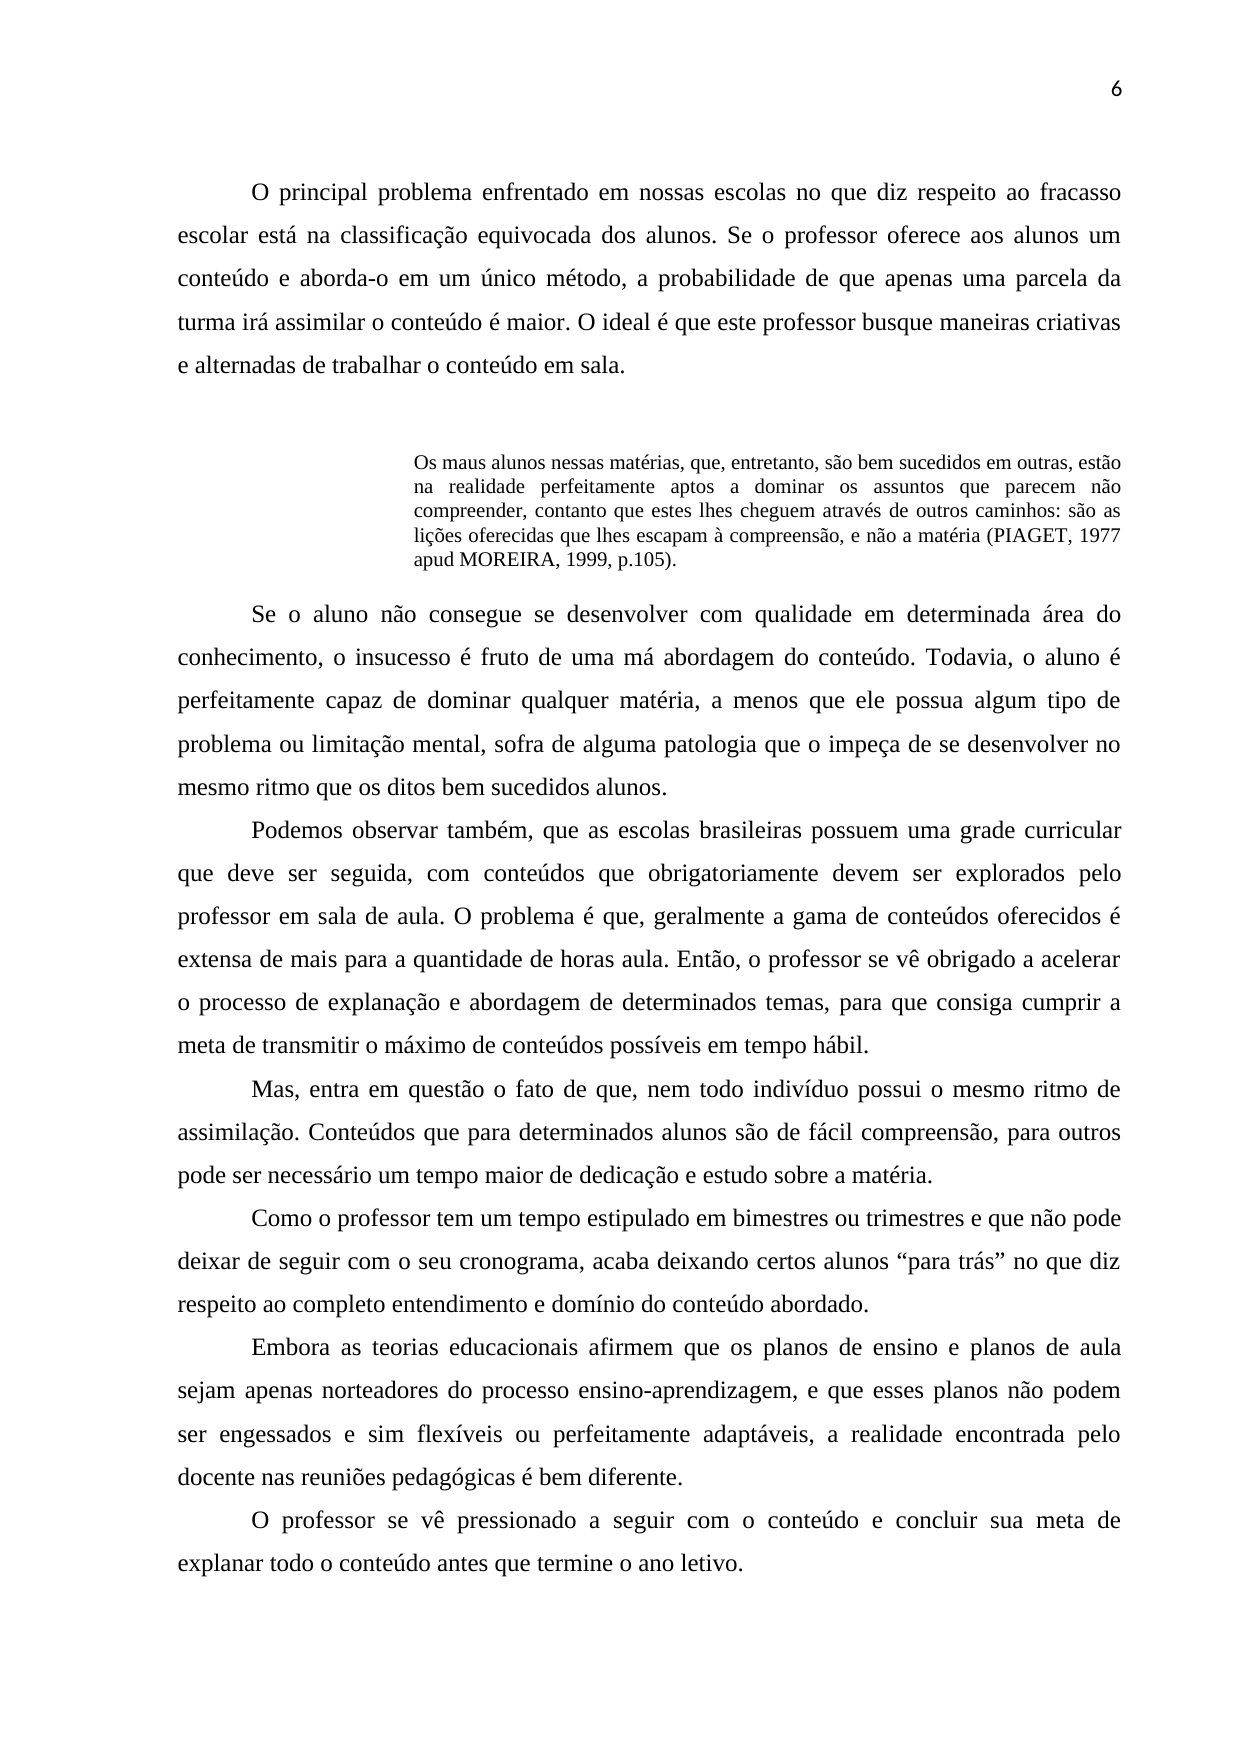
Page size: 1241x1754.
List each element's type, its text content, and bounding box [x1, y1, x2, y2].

text Os maus alunos nessas matérias, que, entretanto, são bem sucedidos em outras, estão na realidade perfeitamente aptos a dominar os assuntos que parecem não compreender, contanto que estes lhes cheguem através de outros caminhos: são as lições oferecidas que lhes escapam à compreensão, e não a matéria (PIAGET, 1977 apud MOREIRA, 1999, p.105). [413, 450, 1122, 571]
text Como o professor tem um tempo estipulado em bimestres ou trimestres e que não pode deixar de seguir com o seu cronograma, acaba deixando certos alunos “para trás” no que diz respeito ao completo entendimento e domínio do conteúdo abordado. [177, 1203, 1122, 1318]
text Podemos observar também, que as escolas brasileiras possuem uma grade curricular que deve ser seguida, com conteúdos que obrigatoriamente devem ser explorados pelo professor em sala de aula. O problema é que, geralmente a gama de conteúdos oferecidos é extensa de mais para a quantidade de horas aula. Então, o professor se vê obrigado a acelerar o processo de explanação e abordagem de determinados temas, para que consiga cumprir a meta de transmitir o máximo de conteúdos possíveis em tempo hábil. [177, 815, 1122, 1059]
text O professor se vê pressionado a seguir com o conteúdo e concluir sua meta de explanar todo o conteúdo antes que termine o ano letivo. [177, 1505, 1122, 1577]
text O principal problema enfrentado em nossas escolas no que diz respeito ao fracasso escolar está na classificação equivocada dos alunos. Se o professor oferece aos alunos um conteúdo e aborda-o em um único método, a probabilidade de que apenas uma parcela da turma irá assimilar o conteúdo é maior. O ideal é que este professor busque maneiras criativas e alternadas de trabalhar o conteúdo em sala. [177, 177, 1122, 378]
text Mas, entra em questão o fato de que, nem todo indivíduo possui o mesmo ritmo de assimilação. Conteúdos que para determinados alunos são de fácil compreensão, para outros pode ser necessário um tempo maior de dedicação e estudo sobre a matéria. [177, 1074, 1122, 1189]
text Se o aluno não consegue se desenvolver com qualidade em determinada área do conhecimento, o insucesso é fruto de uma má abordagem do conteúdo. Todavia, o aluno é perfeitamente capaz de dominar qualquer matéria, a menos que ele possua algum tipo de problema ou limitação mental, sofra de alguma patologia que o impeça de se desenvolver no mesmo ritmo que os ditos bem sucedidos alunos. [177, 599, 1122, 801]
text Embora as teorias educacionais afirmem que os planos de ensino e planos de aula sejam apenas norteadores do processo ensino-aprendizagem, e que esses planos não podem ser engessados e sim flexíveis ou perfeitamente adaptáveis, a realidade encontrada pelo docente nas reuniões pedagógicas é bem diferente. [177, 1332, 1122, 1491]
